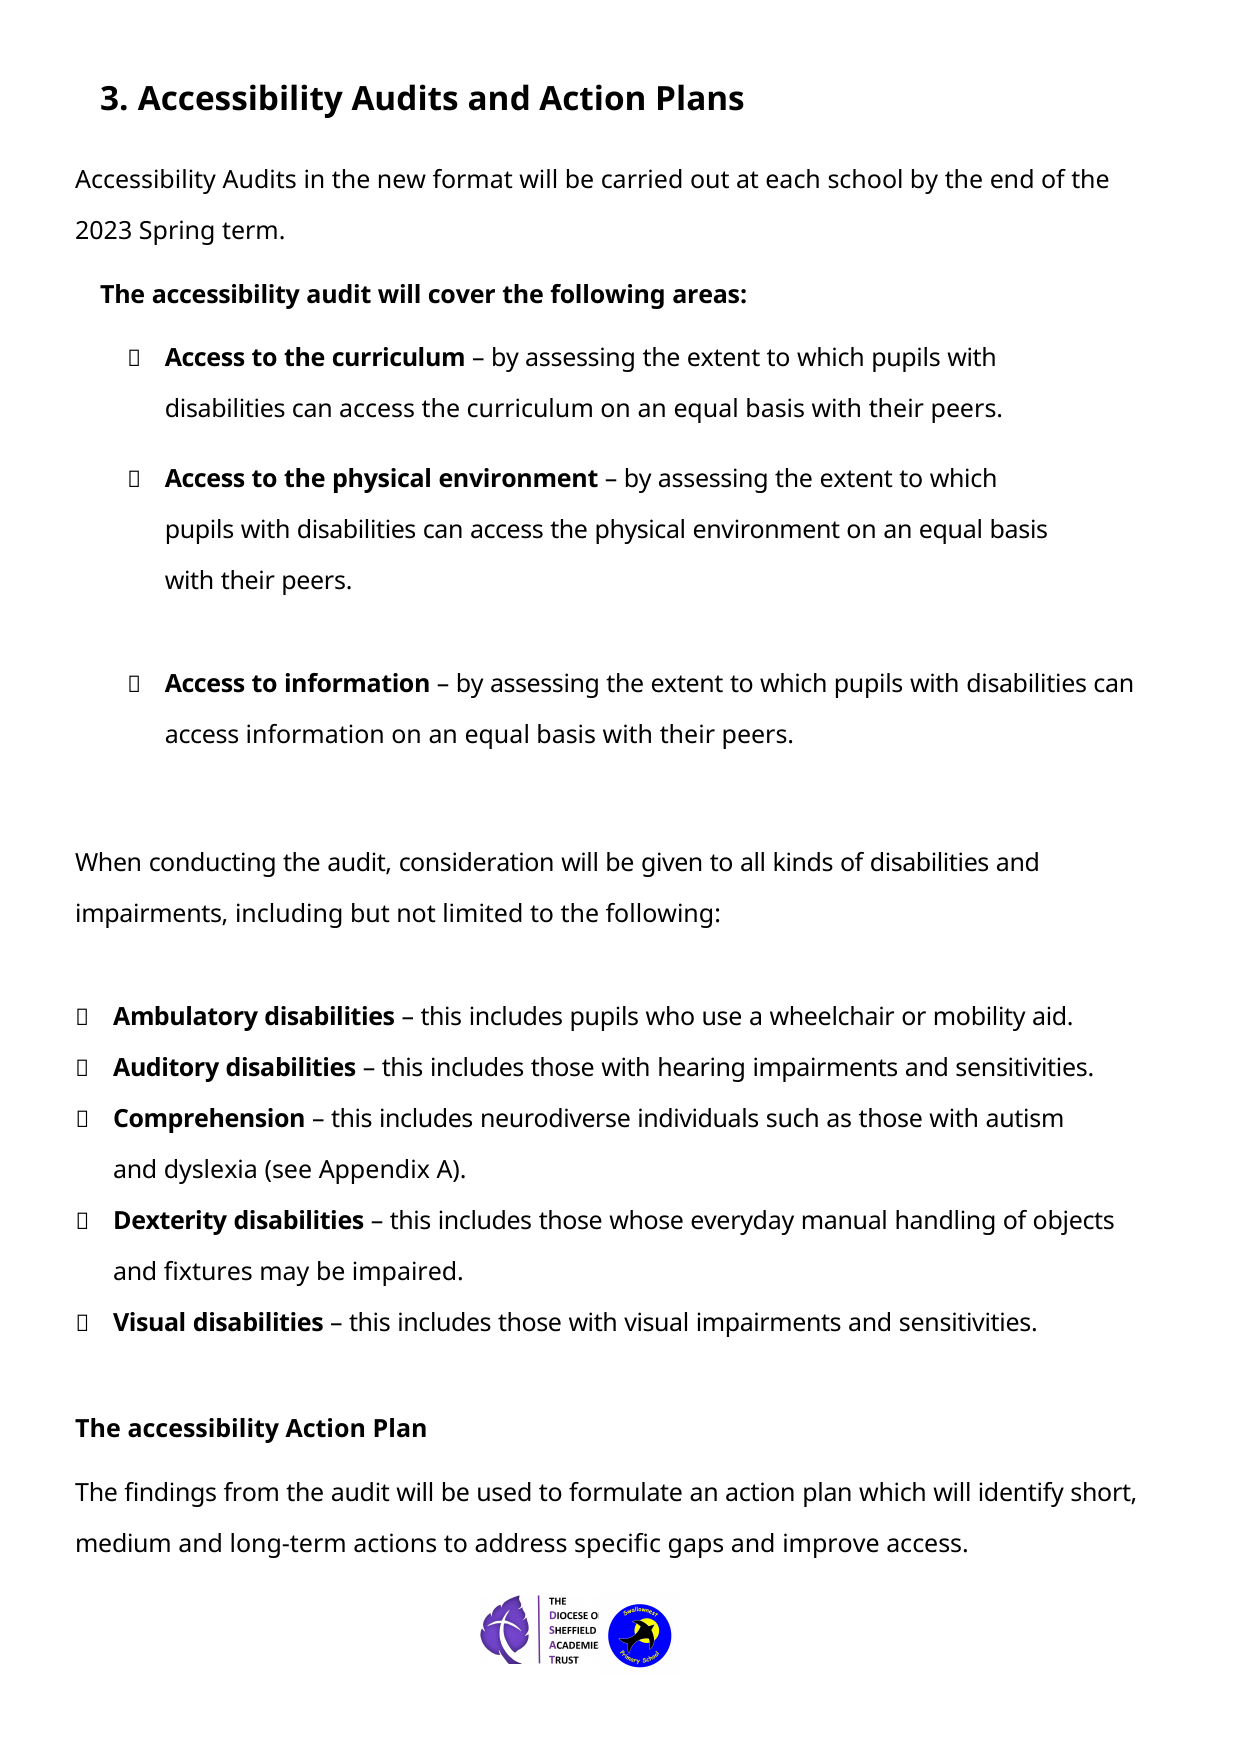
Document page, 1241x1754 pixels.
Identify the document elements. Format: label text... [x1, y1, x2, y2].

subtitle The accessibility audit will cover the following areas: [75, 276, 1165, 310]
text The findings from the audit will be used to formulate an action plan which will identify short, medium and long-term actions to address specific gaps and improve access. [75, 1474, 1165, 1559]
list Dexterity disabilities – this includes those whose everyday manual handling of objects and fixtures may be impaired. [75, 1202, 1136, 1287]
list Comprehension – this includes neurodiverse individuals such as those with autism and dyslexia (see Appendix A). [75, 1100, 1098, 1185]
picture [479, 1593, 681, 1676]
text Accessibility Audits in the new format will be carried out at each school by the end of the 2023 Spring term. [75, 162, 1119, 247]
subtitle Accessibility Audits and Action Plans [100, 75, 1165, 120]
list Access to the curriculum – by assessing the extent to which pupils with disabilities can access the curriculum on an equal basis with their peers. [127, 340, 1104, 425]
list Access to the physical environment – by assessing the extent to which pupils with disabilities can access the physical environment on an equal basis with their peers. [127, 461, 1060, 597]
list Access to information – by assessing the extent to which pupils with disabilities can access information on an equal basis with their peers. [127, 666, 1140, 751]
text When conducting the audit, consideration will be given to all kinds of disabilities and impairments, including but not limited to the following: [75, 845, 1119, 930]
list Ambulatory disabilities – this includes pupils who use a wheelchair or mobility aid. [75, 998, 1165, 1032]
list Auditory disabilities – this includes those with hearing impairments and sensitivities. [75, 1049, 1165, 1083]
list Visual disabilities – this includes those with visual impairments and sensitivities. [75, 1304, 1136, 1338]
subtitle The accessibility Action Plan [75, 1411, 1165, 1445]
